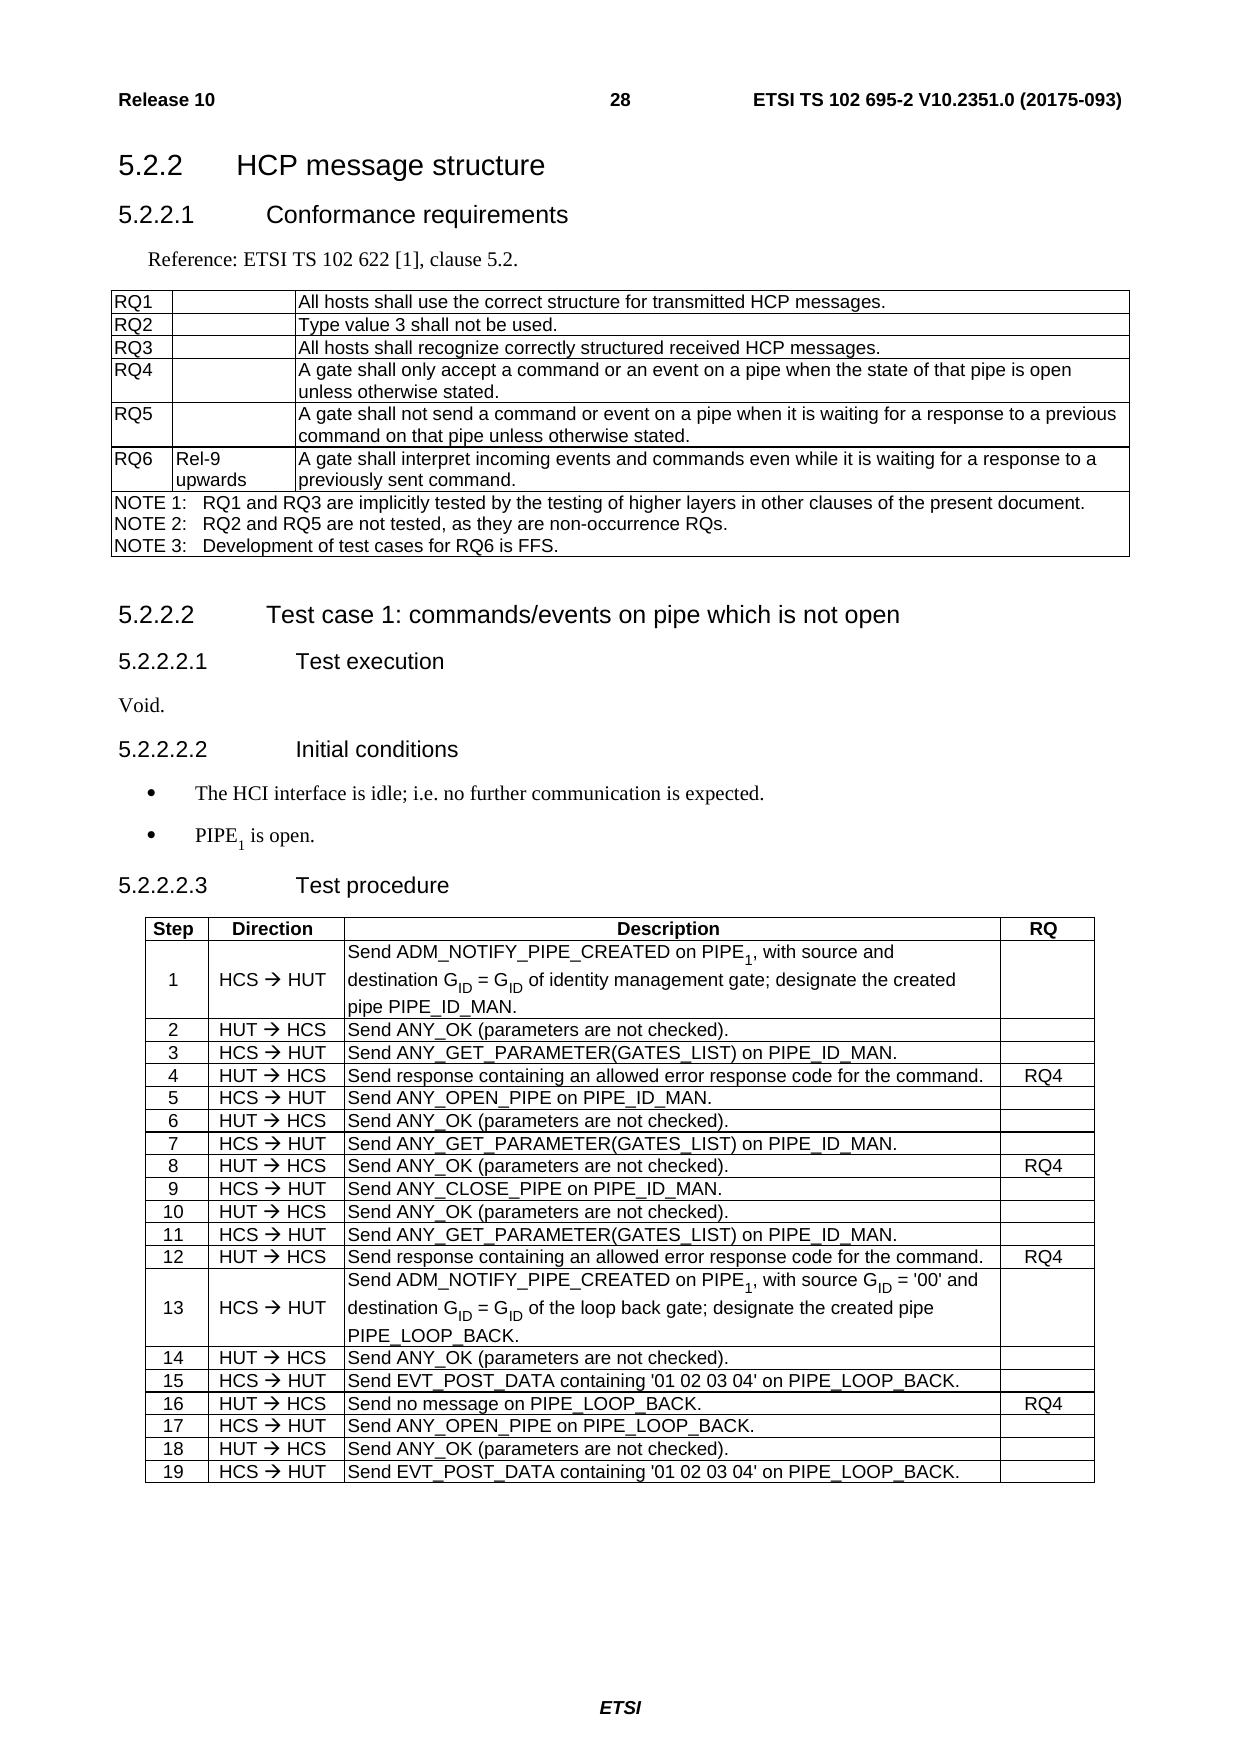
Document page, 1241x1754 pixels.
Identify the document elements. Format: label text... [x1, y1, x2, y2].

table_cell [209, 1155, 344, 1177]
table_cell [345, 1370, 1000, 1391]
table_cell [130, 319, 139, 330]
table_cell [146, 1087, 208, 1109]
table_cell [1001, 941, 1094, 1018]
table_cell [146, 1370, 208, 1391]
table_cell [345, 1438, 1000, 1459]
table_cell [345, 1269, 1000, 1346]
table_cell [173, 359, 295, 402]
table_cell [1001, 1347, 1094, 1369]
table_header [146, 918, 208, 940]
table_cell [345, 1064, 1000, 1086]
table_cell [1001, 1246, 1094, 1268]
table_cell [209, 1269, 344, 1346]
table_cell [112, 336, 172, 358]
subtitle 5.2.2 HCP message structure [118, 148, 1122, 181]
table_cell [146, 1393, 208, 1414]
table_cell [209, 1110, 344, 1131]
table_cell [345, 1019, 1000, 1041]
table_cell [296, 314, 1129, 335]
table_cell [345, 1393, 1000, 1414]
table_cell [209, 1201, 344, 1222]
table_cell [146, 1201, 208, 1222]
subtitle 5.2.2.2.1 Test execution [118, 648, 1122, 674]
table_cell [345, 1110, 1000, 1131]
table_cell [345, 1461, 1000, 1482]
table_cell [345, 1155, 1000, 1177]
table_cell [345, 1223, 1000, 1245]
subtitle 5.2.2.2.3 Test procedure [118, 872, 1122, 898]
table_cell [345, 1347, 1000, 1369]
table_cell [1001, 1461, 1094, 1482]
subtitle 5.2.2.1 Conformance requirements [118, 200, 1122, 229]
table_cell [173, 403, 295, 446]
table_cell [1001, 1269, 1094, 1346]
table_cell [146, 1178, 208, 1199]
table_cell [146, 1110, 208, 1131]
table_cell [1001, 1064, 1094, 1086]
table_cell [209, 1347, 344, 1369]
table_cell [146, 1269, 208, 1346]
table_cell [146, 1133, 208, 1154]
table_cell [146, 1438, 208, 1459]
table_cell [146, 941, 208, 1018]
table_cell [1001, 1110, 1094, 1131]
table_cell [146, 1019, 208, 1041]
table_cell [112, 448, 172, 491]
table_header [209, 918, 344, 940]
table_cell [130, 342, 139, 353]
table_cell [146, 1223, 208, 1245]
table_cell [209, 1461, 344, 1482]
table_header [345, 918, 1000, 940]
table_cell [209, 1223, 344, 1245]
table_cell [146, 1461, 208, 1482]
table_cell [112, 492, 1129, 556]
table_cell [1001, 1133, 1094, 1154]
subtitle 5.2.2.2.2 Initial conditions [118, 736, 1122, 762]
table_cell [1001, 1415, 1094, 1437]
text Void. [118, 693, 1122, 717]
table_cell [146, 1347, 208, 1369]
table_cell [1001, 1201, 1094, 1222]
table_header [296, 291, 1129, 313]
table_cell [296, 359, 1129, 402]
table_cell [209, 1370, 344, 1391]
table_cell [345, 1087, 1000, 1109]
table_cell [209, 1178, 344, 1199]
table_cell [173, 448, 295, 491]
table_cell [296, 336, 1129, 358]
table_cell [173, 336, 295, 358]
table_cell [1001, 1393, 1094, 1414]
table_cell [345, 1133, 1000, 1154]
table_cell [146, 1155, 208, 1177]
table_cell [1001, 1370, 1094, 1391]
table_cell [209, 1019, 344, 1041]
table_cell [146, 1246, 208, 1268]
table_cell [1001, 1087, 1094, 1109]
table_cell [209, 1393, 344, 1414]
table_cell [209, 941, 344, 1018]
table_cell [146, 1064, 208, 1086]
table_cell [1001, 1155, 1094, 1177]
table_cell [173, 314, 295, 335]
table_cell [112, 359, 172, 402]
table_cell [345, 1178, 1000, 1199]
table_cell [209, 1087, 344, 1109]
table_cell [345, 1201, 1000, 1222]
subtitle 5.2.2.2 Test case 1: commands/events on pipe which is not open [118, 600, 1122, 629]
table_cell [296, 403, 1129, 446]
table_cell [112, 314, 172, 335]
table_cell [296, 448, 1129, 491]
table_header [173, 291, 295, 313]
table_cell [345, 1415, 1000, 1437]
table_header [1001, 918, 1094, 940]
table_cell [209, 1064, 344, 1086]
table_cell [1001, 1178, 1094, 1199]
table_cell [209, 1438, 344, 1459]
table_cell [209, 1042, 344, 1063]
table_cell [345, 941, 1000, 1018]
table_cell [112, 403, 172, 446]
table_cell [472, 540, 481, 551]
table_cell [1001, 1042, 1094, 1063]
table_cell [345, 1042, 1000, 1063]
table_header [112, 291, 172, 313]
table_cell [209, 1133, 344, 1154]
text The HCI interface is idle; i.e. no further communication is expected. [148, 781, 1122, 805]
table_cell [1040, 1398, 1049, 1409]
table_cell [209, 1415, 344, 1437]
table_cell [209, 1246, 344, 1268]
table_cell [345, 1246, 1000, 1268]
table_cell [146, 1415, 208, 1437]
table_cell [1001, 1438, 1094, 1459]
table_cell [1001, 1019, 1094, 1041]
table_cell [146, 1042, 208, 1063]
text PIPE1 is open. [148, 823, 1122, 853]
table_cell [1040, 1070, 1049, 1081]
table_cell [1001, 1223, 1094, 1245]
